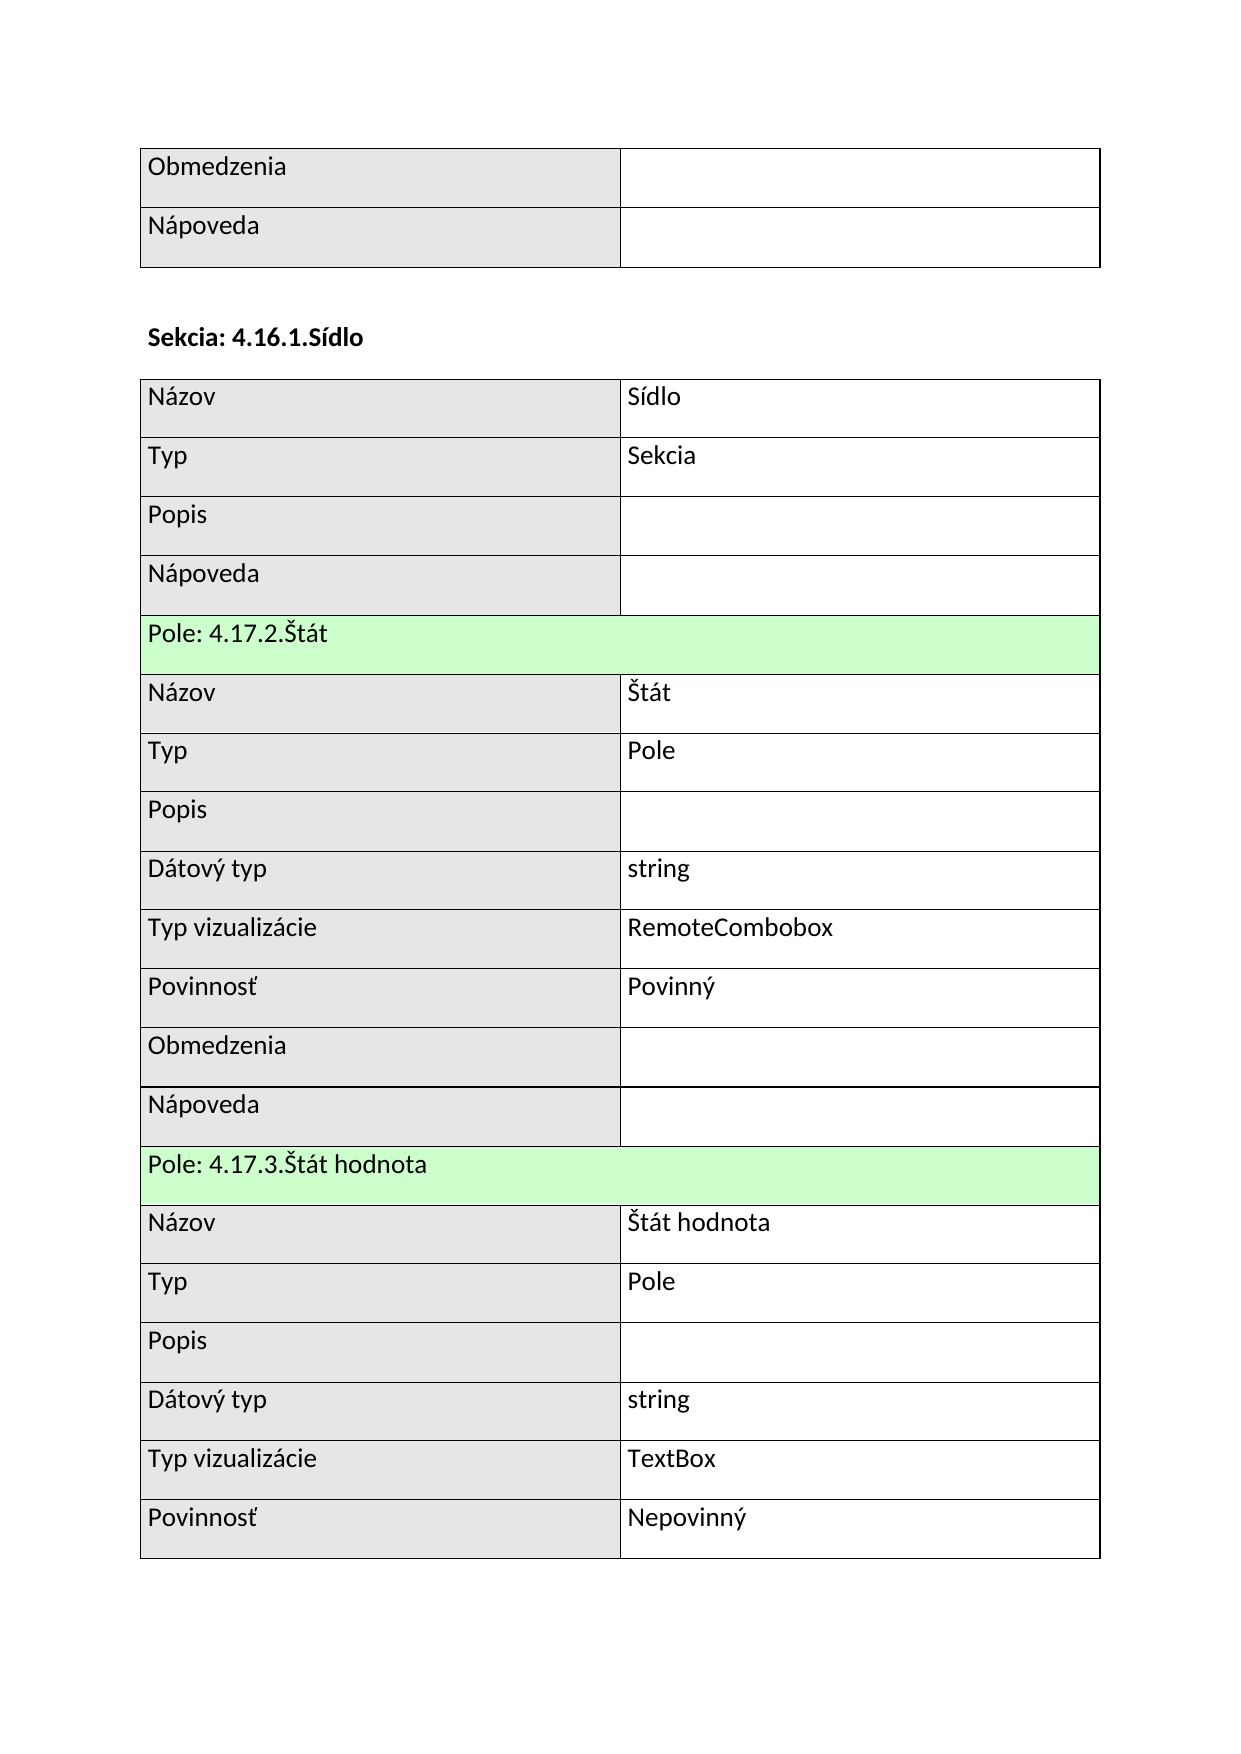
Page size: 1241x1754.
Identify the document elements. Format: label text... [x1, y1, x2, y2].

table_cell [621, 149, 1099, 207]
table_cell Povinnosť [141, 1500, 620, 1558]
table_cell Obmedzenia [141, 149, 620, 207]
table_cell [621, 208, 1099, 267]
table_header Názov [141, 380, 620, 437]
table_cell Dátový typ [141, 1383, 620, 1440]
table_cell Povinný [621, 969, 1099, 1027]
table_cell [621, 1028, 1099, 1086]
table_cell Nápoveda [141, 556, 620, 615]
table_cell Štát [621, 675, 1099, 732]
table_cell Názov [141, 1206, 620, 1263]
table_cell string [621, 1383, 1099, 1440]
table_cell Nápoveda [141, 208, 620, 267]
table_cell Obmedzenia [141, 1028, 620, 1086]
table_cell [621, 1323, 1099, 1382]
table_cell [621, 1088, 1099, 1146]
table_cell TextBox [621, 1441, 1099, 1499]
table_cell [621, 792, 1099, 851]
table_cell Sekcia [621, 438, 1099, 496]
table_cell [621, 497, 1099, 555]
table_cell Typ vizualizácie [141, 910, 620, 968]
table_cell Typ [141, 734, 620, 791]
table_cell Popis [141, 1323, 620, 1382]
table_header Sídlo [621, 380, 1099, 437]
table_cell RemoteCombobox [621, 910, 1099, 968]
table_cell Povinnosť [141, 969, 620, 1027]
table_cell Pole [621, 1264, 1099, 1322]
table_cell Typ vizualizácie [141, 1441, 620, 1499]
table_cell Typ [141, 438, 620, 496]
table_cell Štát hodnota [621, 1206, 1099, 1263]
text Sekcia: 4.16.1.Sídlo [148, 320, 1093, 353]
table_cell Typ [141, 1264, 620, 1322]
table_cell Pole [621, 734, 1099, 791]
table_cell Popis [141, 792, 620, 851]
table_cell string [621, 852, 1099, 909]
table_cell Nepovinný [621, 1500, 1099, 1558]
table_cell Pole: 4.17.3.Štát hodnota [141, 1147, 1099, 1204]
table_cell Popis [141, 497, 620, 555]
table_cell [621, 556, 1099, 615]
table_cell Nápoveda [141, 1088, 620, 1146]
table_cell Dátový typ [141, 852, 620, 909]
table_cell Názov [141, 675, 620, 732]
table_cell Pole: 4.17.2.Štát [141, 616, 1099, 674]
